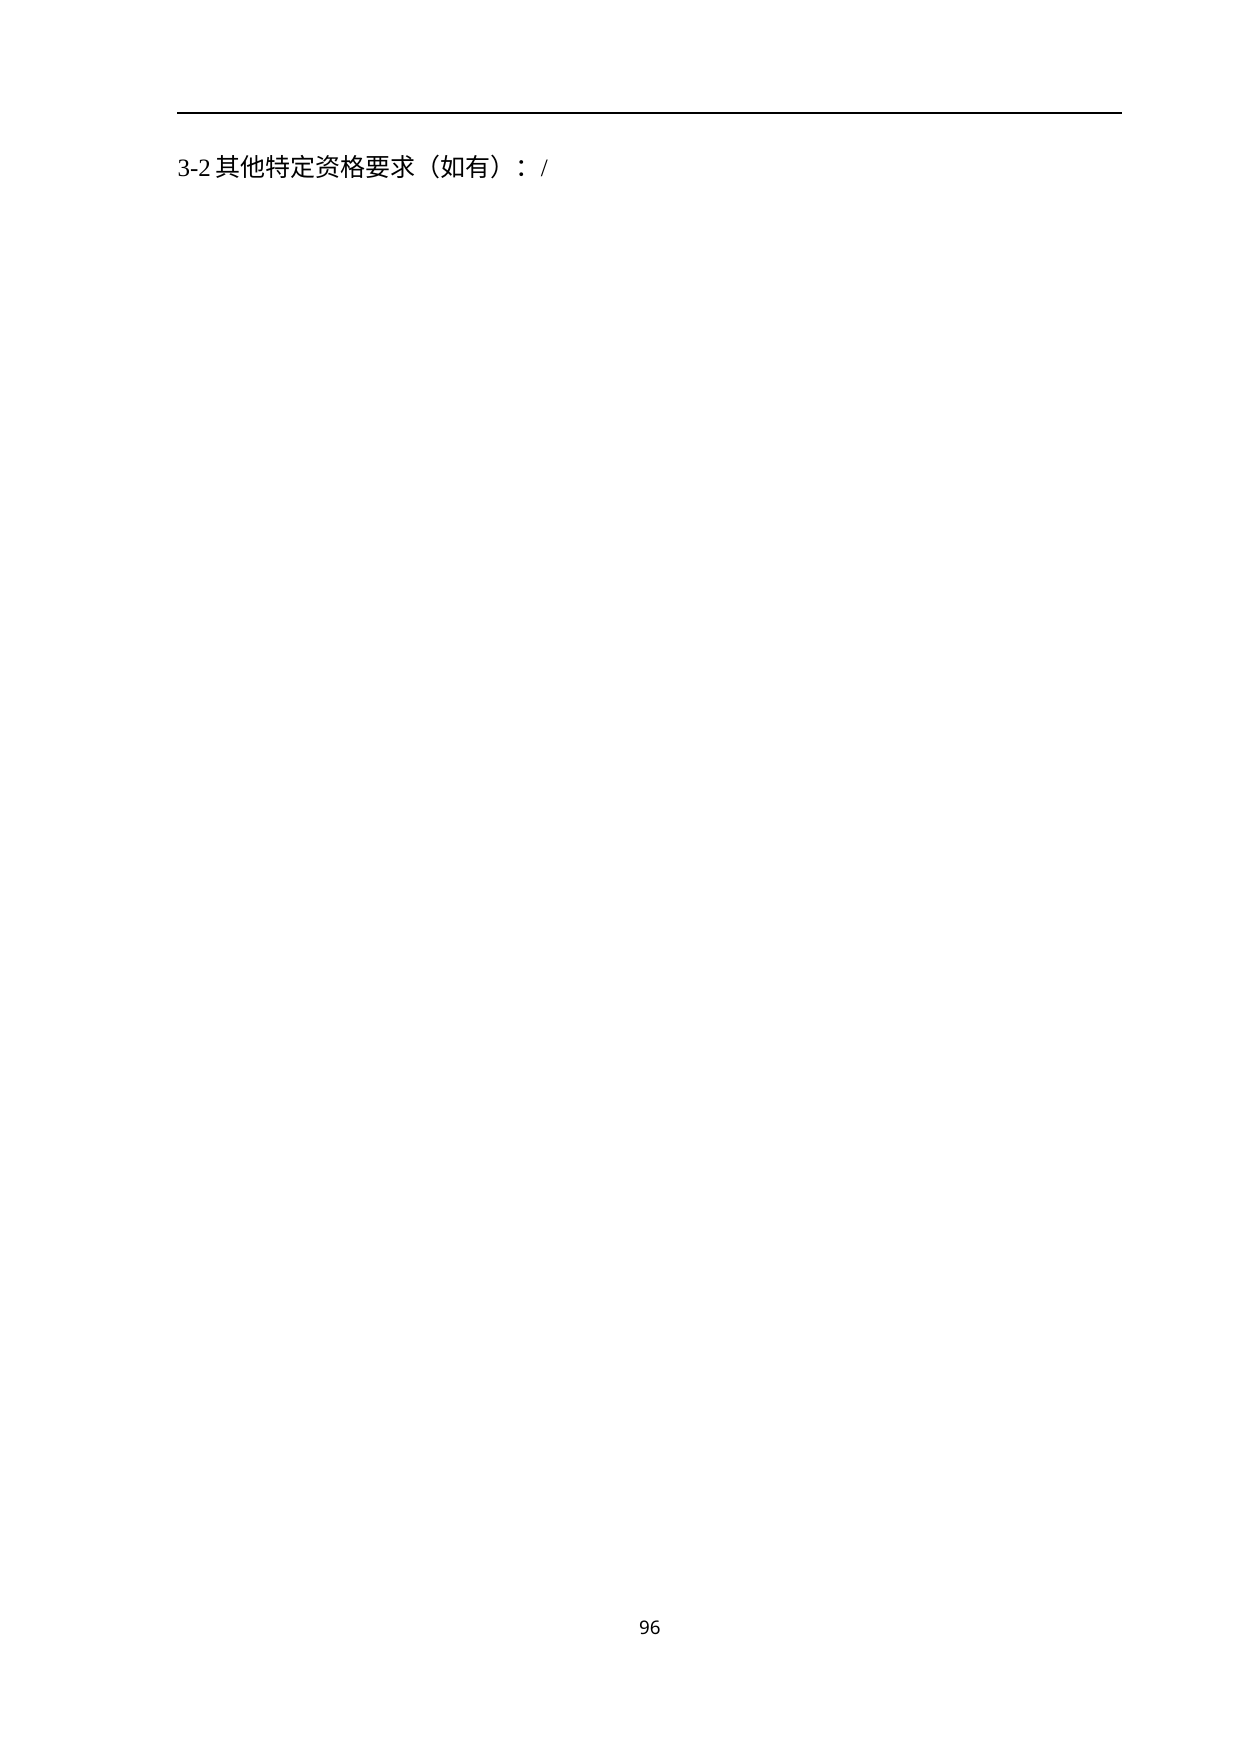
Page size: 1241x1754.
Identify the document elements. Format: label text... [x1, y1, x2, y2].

text 3-2其他特定资格要求（如有）：/ [177, 148, 1122, 184]
